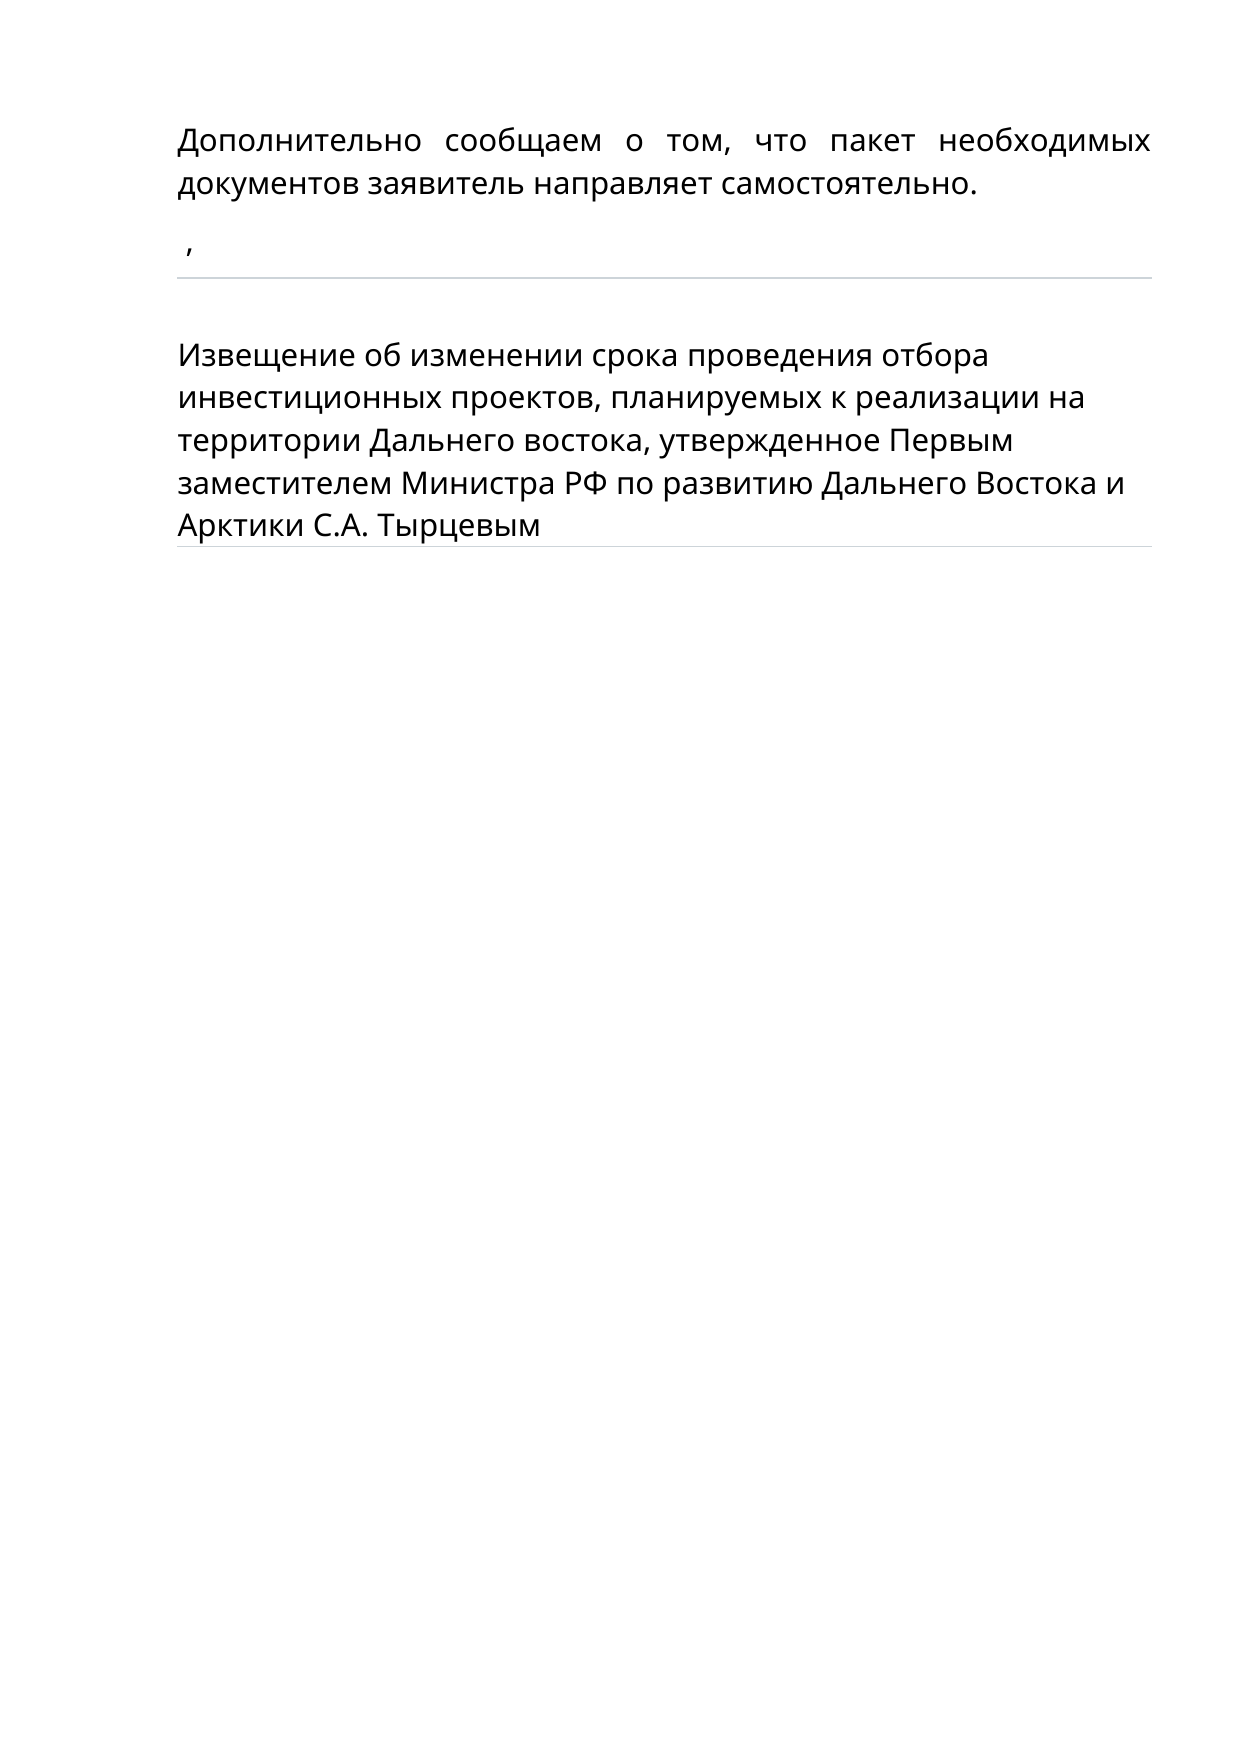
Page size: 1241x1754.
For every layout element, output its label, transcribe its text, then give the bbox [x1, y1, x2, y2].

text Извещение об изменении срока проведения отбора инвестиционных проектов, планируемых к реализации на территории Дальнего востока, утвержденное Первым заместителем Министра РФ по развитию Дальнего Востока и Арктики С.А. Тырцевым [177, 279, 1152, 546]
text , [177, 219, 1152, 262]
text Дополнительно сообщаем о том, что пакет необходимых документов заявитель направляет самостоятельно. [177, 118, 1152, 203]
